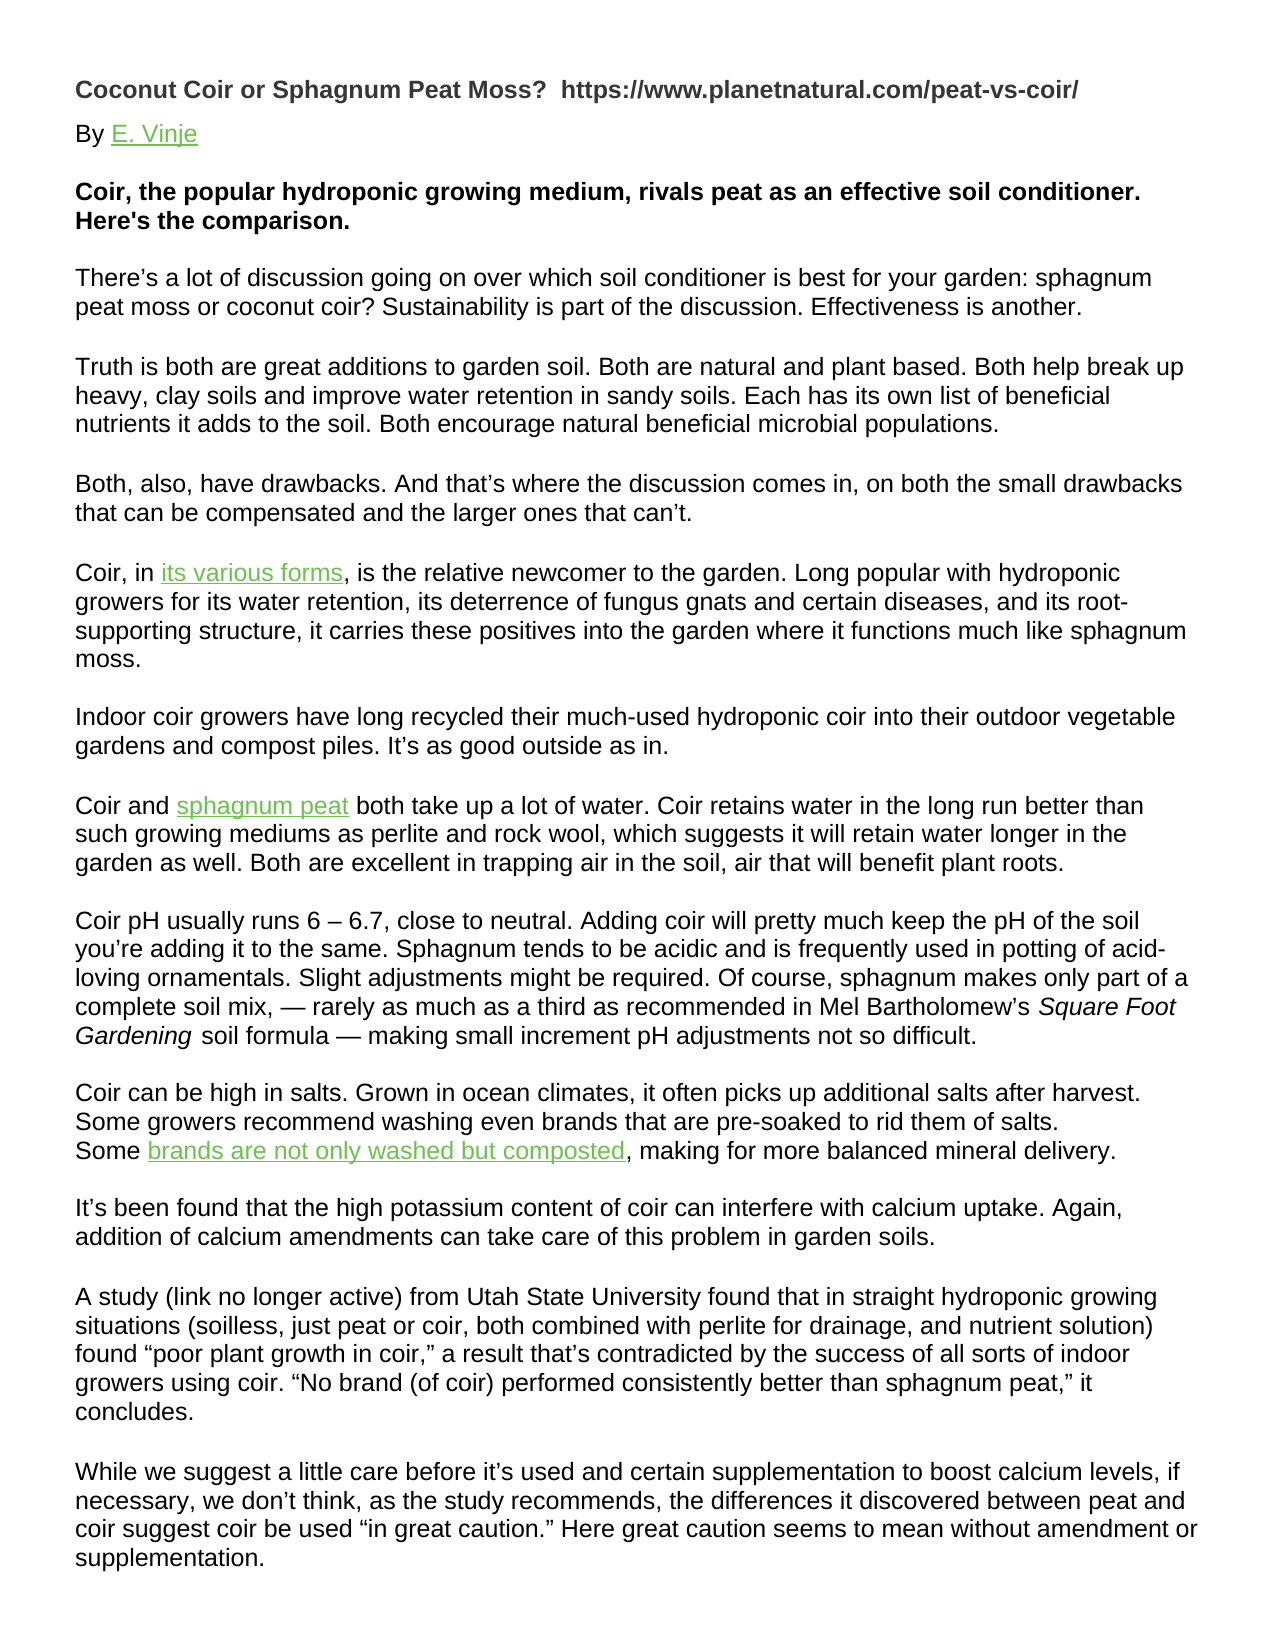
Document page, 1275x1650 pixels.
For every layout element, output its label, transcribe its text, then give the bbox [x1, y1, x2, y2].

text Truth is both are great additions to garden soil. Both are natural and plant based. Both help break up heavy, clay soils and improve water retention in sandy soils. Each has its own list of beneficial nutrients it adds to the soil. Both encourage natural beneficial microbial populations. [75, 352, 1200, 438]
text While we suggest a little care before it’s used and certain supplementation to boost calcium levels, if necessary, we don’t think, as the study recommends, the differences it discovered between peat and coir suggest coir be used “in great caution.” Here great caution seems to mean without amendment or supplementation. [75, 1457, 1200, 1572]
text It’s been found that the high potassium content of coir can interfere with calcium uptake. Again, addition of calcium amendments can take care of this problem in garden soils. [75, 1193, 1200, 1251]
text Coconut Coir or Sphagnum Peat Moss? https://www.planetnatural.com/peat-vs-coir/ [75, 75, 1200, 104]
text There’s a lot of discussion going on over which soil conditioner is best for your garden: sphagnum peat moss or coconut coir? Sustainability is part of the discussion. Effectiveness is another. [75, 263, 1200, 321]
text Coir, in its various forms, is the relative newcomer to the garden. Long popular with hydroponic growers for its water retention, its deterrence of fungus gnats and certain diseases, and its root-supporting structure, it carries these positives into the garden where it functions much like sphagnum moss. [75, 558, 1200, 673]
text Coir, the popular hydroponic growing medium, rivals peat as an effective soil conditioner. Here's the comparison. [75, 177, 1200, 234]
text Both, also, have drawbacks. And that’s where the discussion comes in, on both the small drawbacks that can be compensated and the larger ones that can’t. [75, 469, 1200, 527]
text Indoor coir growers have long recycled their much-used hydroponic coir into their outdoor vegetable gardens and compost piles. It’s as good outside as in. [75, 702, 1200, 759]
text By E. Vinje [75, 119, 1200, 148]
text Coir pH usually runs 6 – 6.7, close to neutral. Adding coir will pretty much keep the pH of the soil you’re adding it to the same. Sphagnum tends to be acidic and is frequently used in potting of acid-loving ornamentals. Slight adjustments might be required. Of course, sphagnum makes only part of a complete soil mix, — rarely as much as a third as recommended in Mel Bartholomew’s Square Foot Gardening soil formula — making small increment pH adjustments not so difficult. [75, 906, 1200, 1049]
text A study (link no longer active) from Utah State University found that in straight hydroponic growing situations (soilless, just peat or coir, both combined with perlite for drainage, and nutrient solution) found “poor plant growth in coir,” a result that’s contradicted by the success of all sorts of indoor growers using coir. “No brand (of coir) performed consistently better than sphagnum peat,” it concludes. [75, 1282, 1200, 1426]
text Coir can be high in salts. Grown in ocean climates, it often picks up additional salts after harvest. Some growers recommend washing even brands that are pre-soaked to rid them of salts. Some brands are not only washed but composted, making for more balanced mineral delivery. [75, 1078, 1200, 1164]
text Coir and sphagnum peat both take up a lot of water. Coir retains water in the long run better than such growing mediums as perlite and rock wool, which suggests it will retain water longer in the garden as well. Both are excellent in trapping air in the soil, air that will benefit plant roots. [75, 791, 1200, 877]
